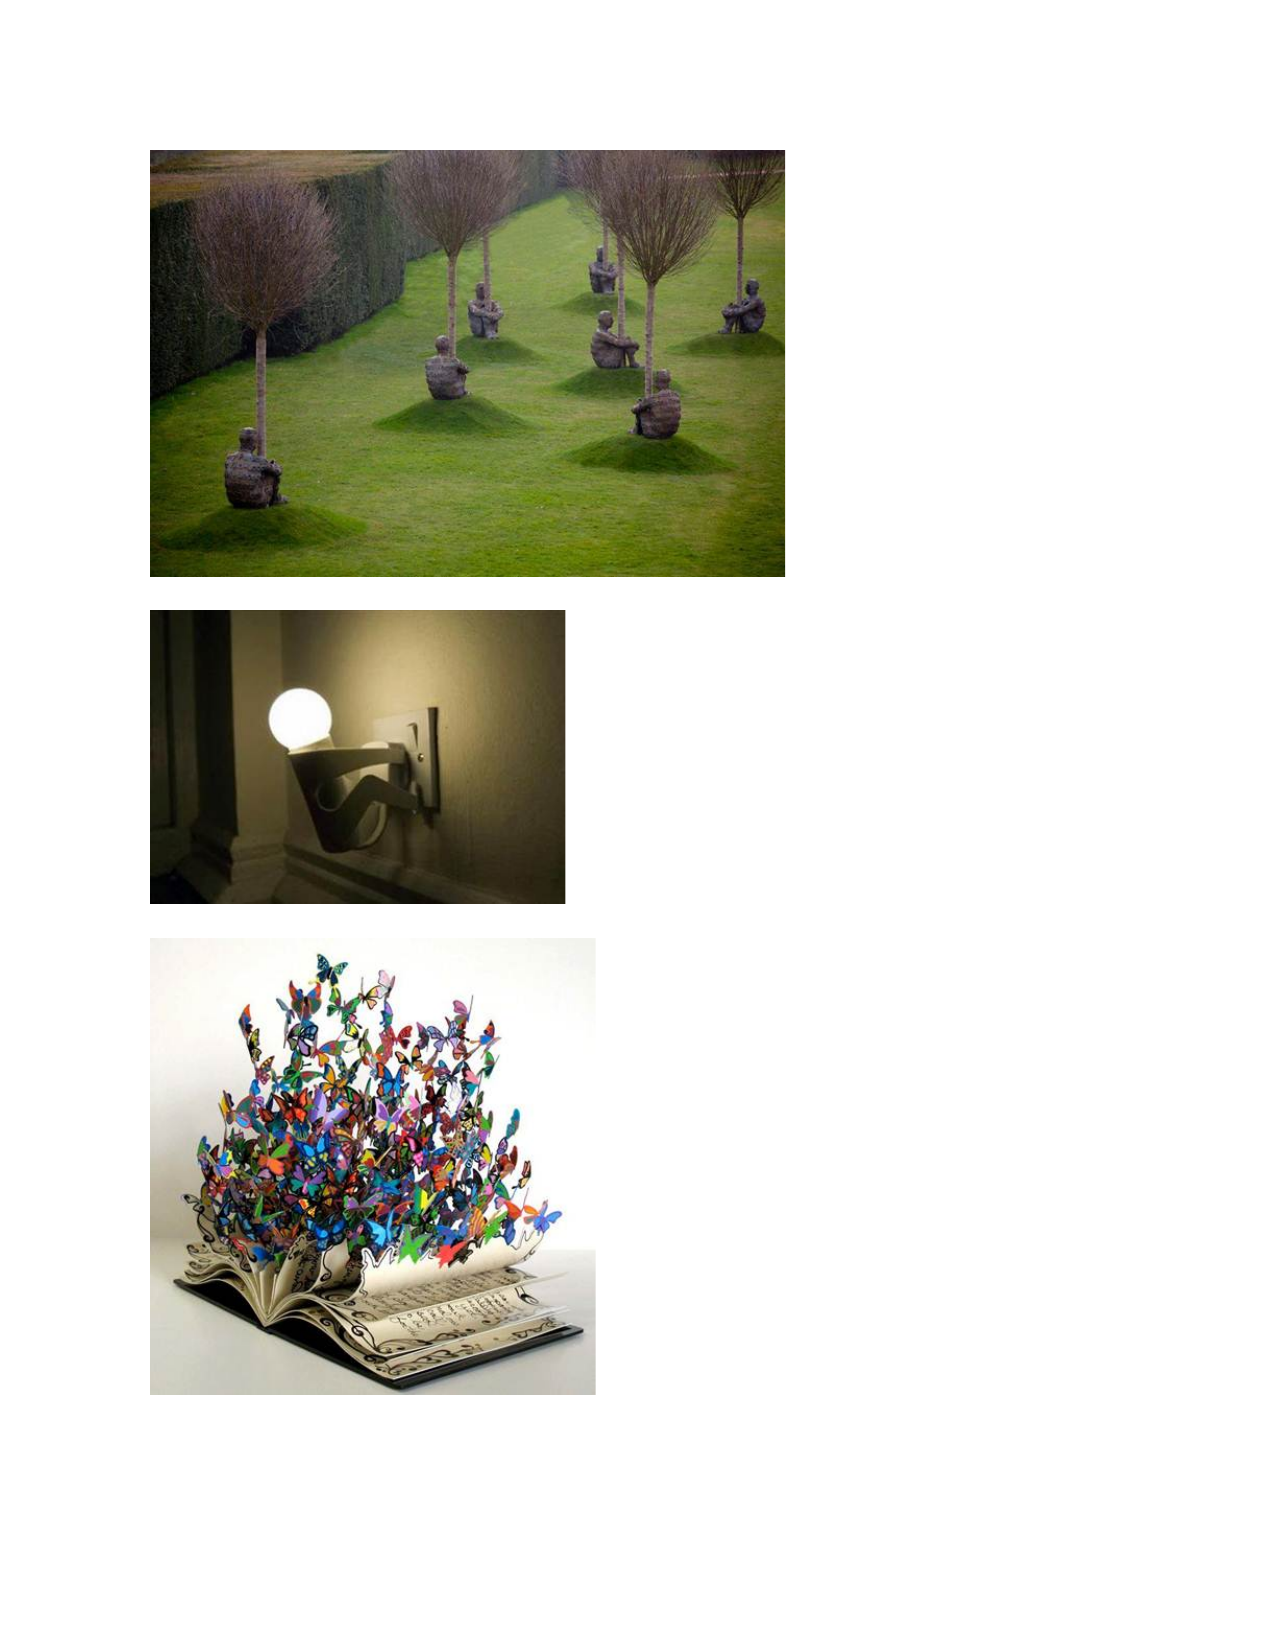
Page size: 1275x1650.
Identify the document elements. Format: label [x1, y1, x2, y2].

picture [150, 610, 566, 904]
picture [150, 150, 786, 577]
picture [150, 938, 596, 1395]
